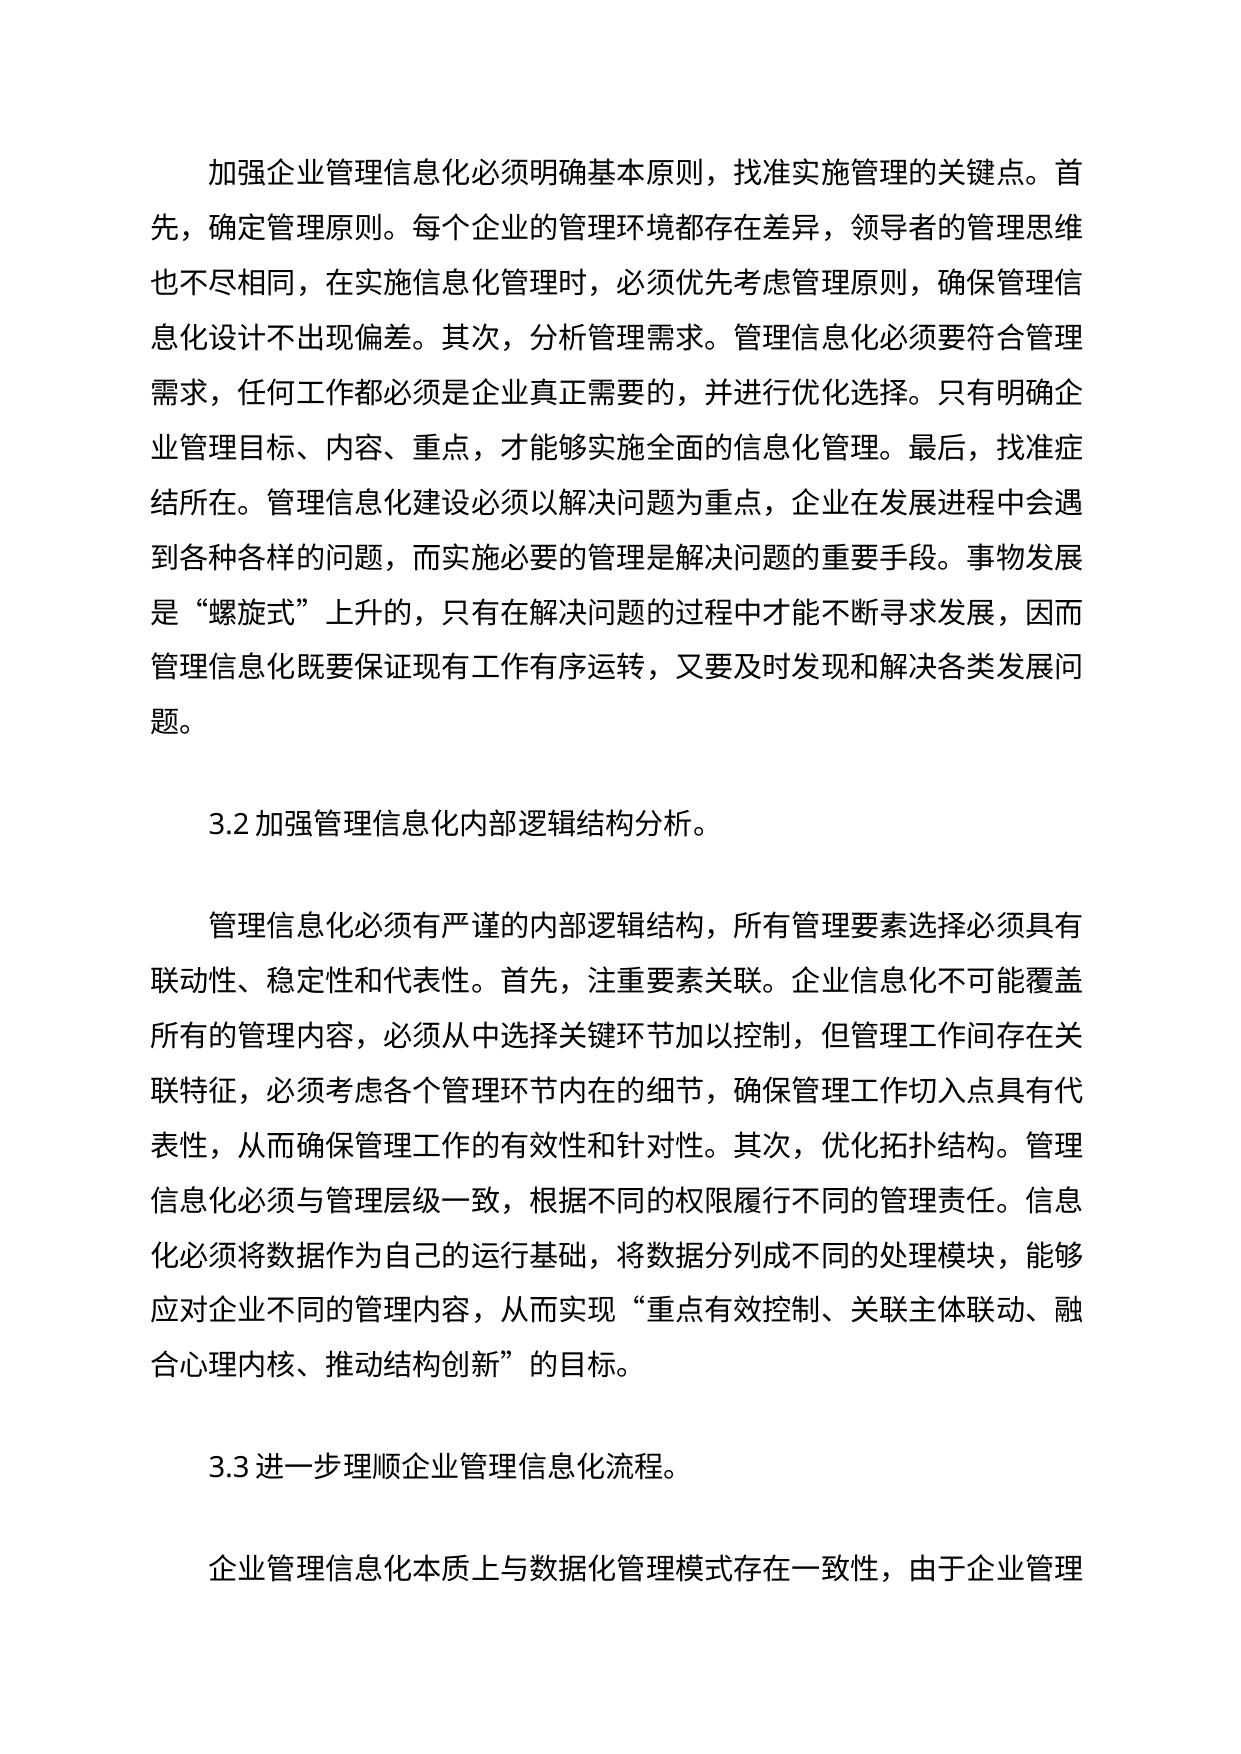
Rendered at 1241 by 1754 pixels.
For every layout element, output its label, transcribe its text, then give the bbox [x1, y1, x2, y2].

text 加强企业管理信息化必须明确基本原则，找准实施管理的关键点。首先，确定管理原则。每个企业的管理环境都存在差异，领导者的管理思维也不尽相同，在实施信息化管理时，必须优先考虑管理原则，确保管理信息化设计不出现偏差。其次，分析管理需求。管理信息化必须要符合管理需求，任何工作都必须是企业真正需要的，并进行优化选择。只有明确企业管理目标、内容、重点，才能够实施全面的信息化管理。最后，找准症结所在。管理信息化建设必须以解决问题为重点，企业在发展进程中会遇到各种各样的问题，而实施必要的管理是解决问题的重要手段。事物发展是“螺旋式”上升的，只有在解决问题的过程中才能不断寻求发展，因而管理信息化既要保证现有工作有序运转，又要及时发现和解决各类发展问题。 [150, 150, 1090, 741]
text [150, 1546, 1090, 1588]
text 3.3进一步理顺企业管理信息化流程。 [150, 1444, 1090, 1486]
text 管理信息化必须有严谨的内部逻辑结构，所有管理要素选择必须具有联动性、稳定性和代表性。首先，注重要素关联。企业信息化不可能覆盖所有的管理内容，必须从中选择关键环节加以控制，但管理工作间存在关联特征，必须考虑各个管理环节内在的细节，确保管理工作切入点具有代表性，从而确保管理工作的有效性和针对性。其次，优化拓扑结构。管理信息化必须与管理层级一致，根据不同的权限履行不同的管理责任。信息化必须将数据作为自己的运行基础，将数据分列成不同的处理模块，能够应对企业不同的管理内容，从而实现“重点有效控制、关联主体联动、融合心理内核、推动结构创新”的目标。 [150, 903, 1090, 1384]
text 3.2加强管理信息化内部逻辑结构分析。 [150, 801, 1090, 843]
